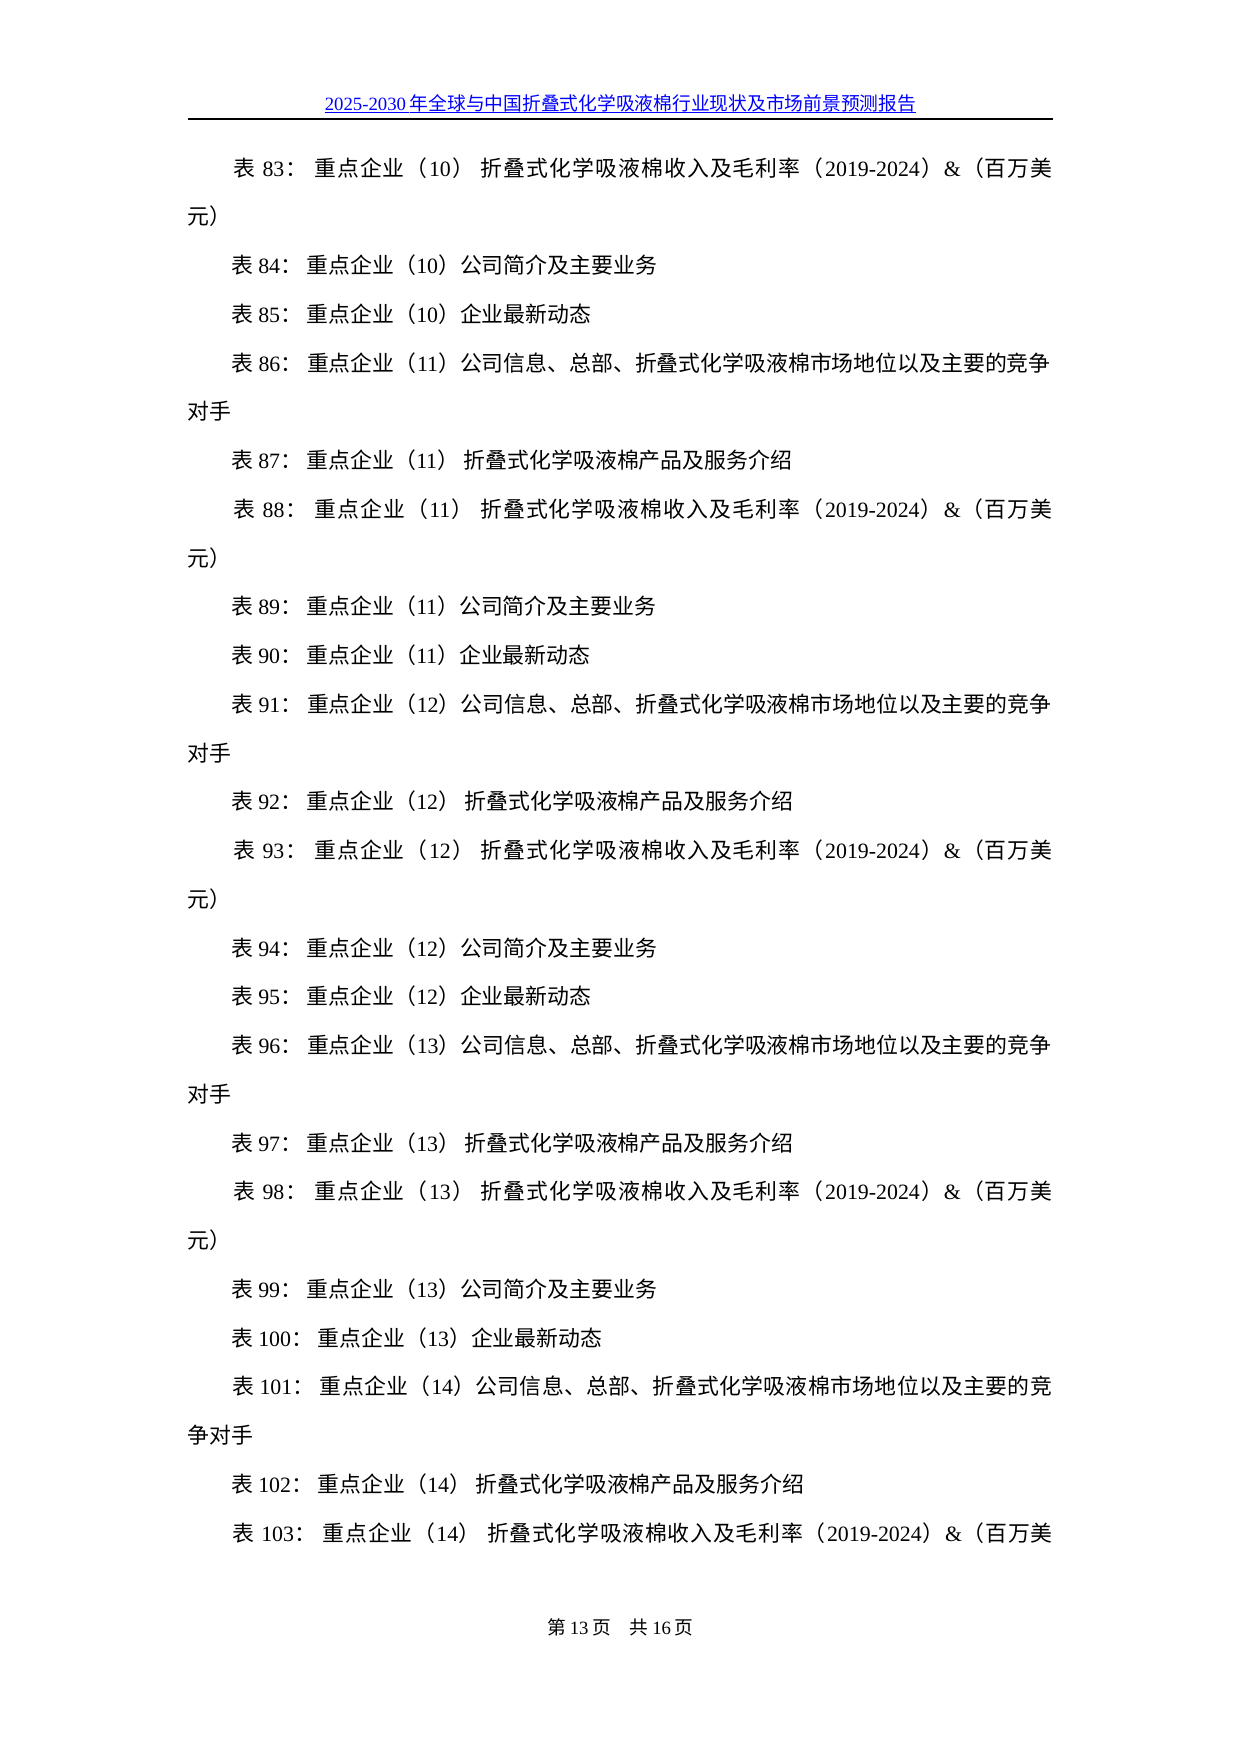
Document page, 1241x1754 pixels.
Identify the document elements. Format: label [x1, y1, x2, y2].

text [187, 150, 1053, 1548]
